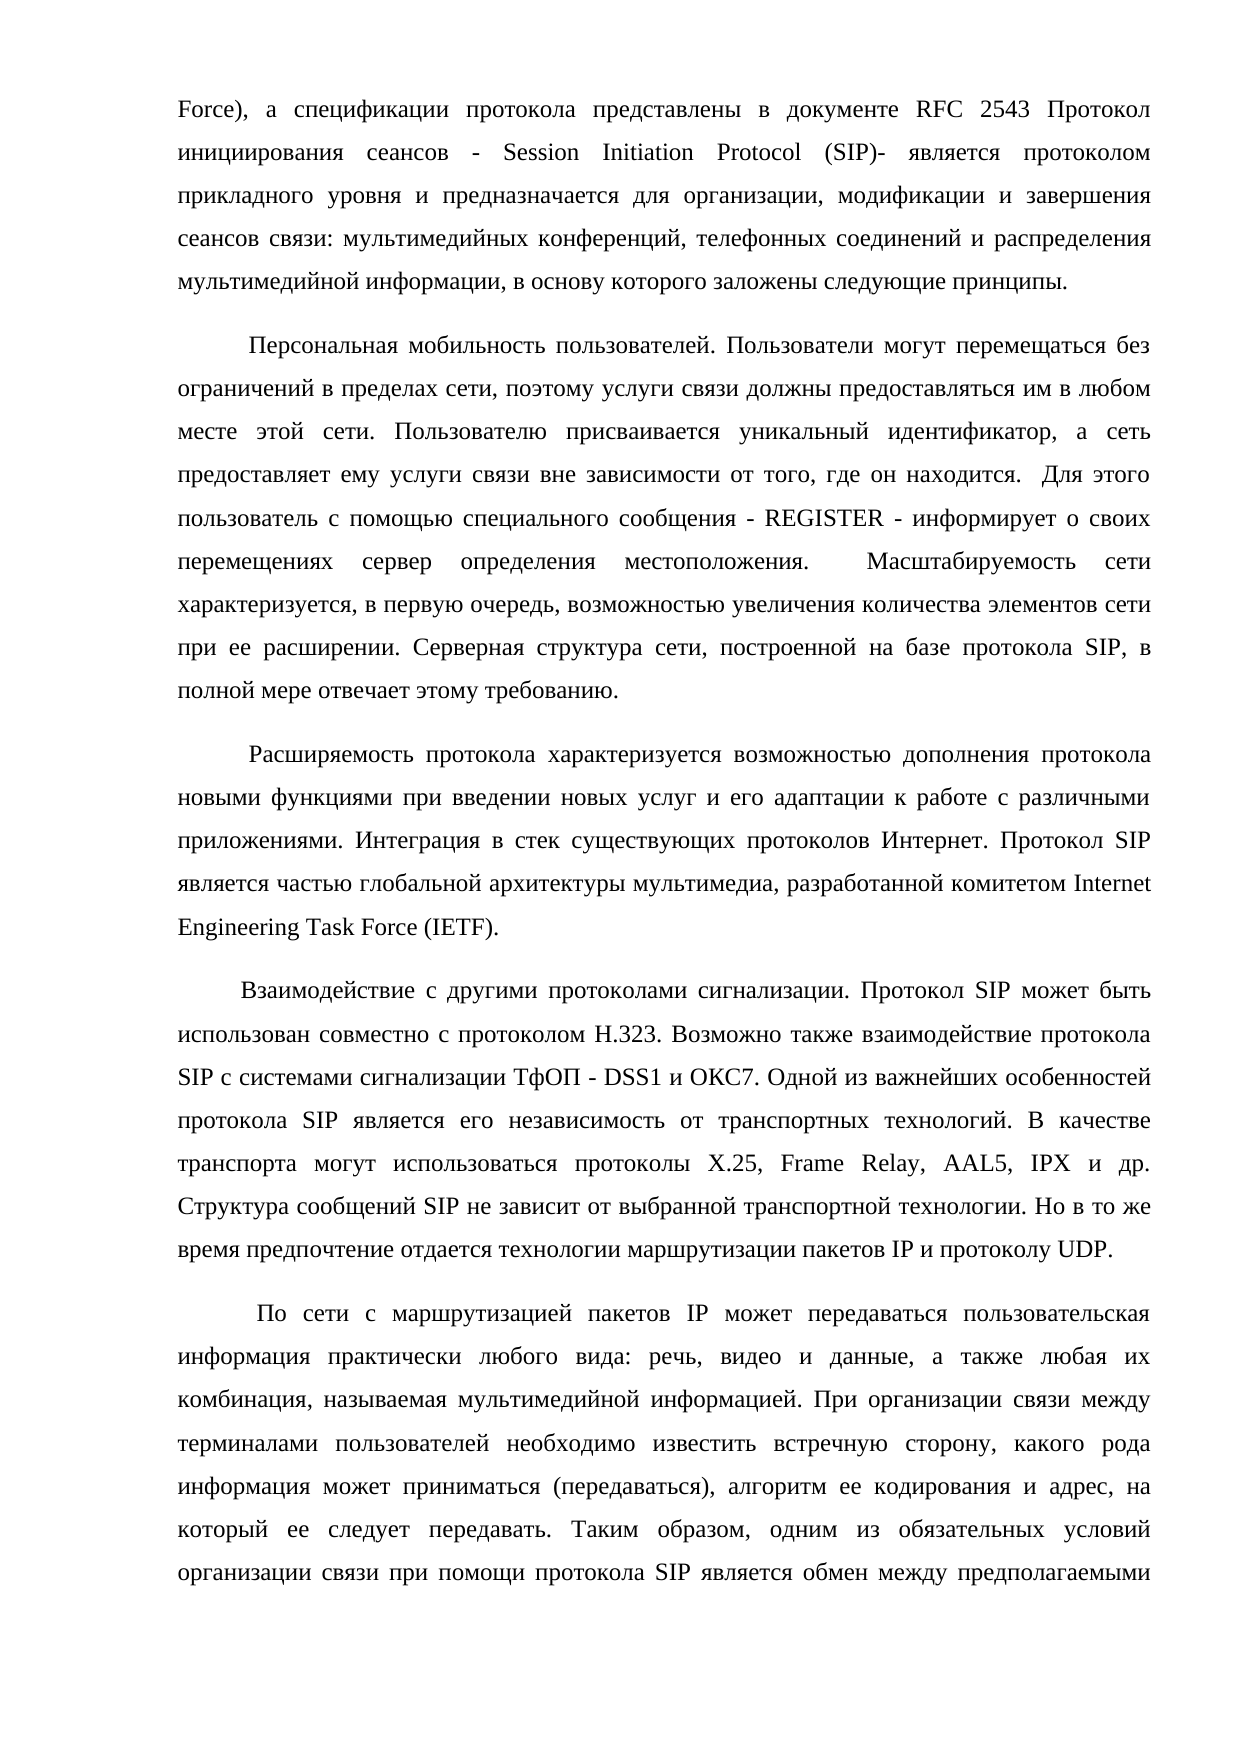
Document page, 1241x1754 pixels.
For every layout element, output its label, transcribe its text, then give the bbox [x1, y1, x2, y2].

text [177, 1298, 1152, 1586]
text Взаимодействие с другими протоколами сигнализации. Протокол SIP может быть использован совместно с протоколом Н.323. Возможно также взаимодействие протокола SIP с системами сигнализации ТфОП - DSS1 и ОКС7. Одной из важнейших особенностей протокола SIP является его независимость от транспортных технологий. В качестве транспорта могут использоваться протоколы Х.25, Frame Relay, AAL5, IPX и др. Структура сообщений SIP не зависит от выбранной транспортной технологии. Но в то же время предпочтение отдается технологии маршрутизации пакетов IP и протоколу UDP. [177, 976, 1152, 1263]
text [177, 94, 1152, 295]
text Расширяемость протокола характеризуется возможностью дополнения протокола новыми функциями при введении новых услуг и его адаптации к работе с различными приложениями. Интеграция в стек существующих протоколов Интернет. Протокол SIP является частью глобальной архитектуры мультимедиа, разработанной комитетом Internet Engineering Task Force (IETF). [177, 739, 1152, 940]
text Персональная мобильность пользователей. Пользователи могут перемещаться без ограничений в пределах сети, поэтому услуги связи должны предоставляться им в любом месте этой сети. Пользователю присваивается уникальный идентификатор, а сеть предоставляет ему услуги связи вне зависимости от того, где он находится. Для этого пользователь с помощью специального сообщения - REGISTER - информирует о своих перемещениях сервер определения местоположения. Масштабируемость сети характеризуется, в первую очередь, возможностью увеличения количества элементов сети при ее расширении. Серверная структура сети, построенной на базе протокола SIP, в полной мере отвечает этому требованию. [177, 330, 1152, 704]
